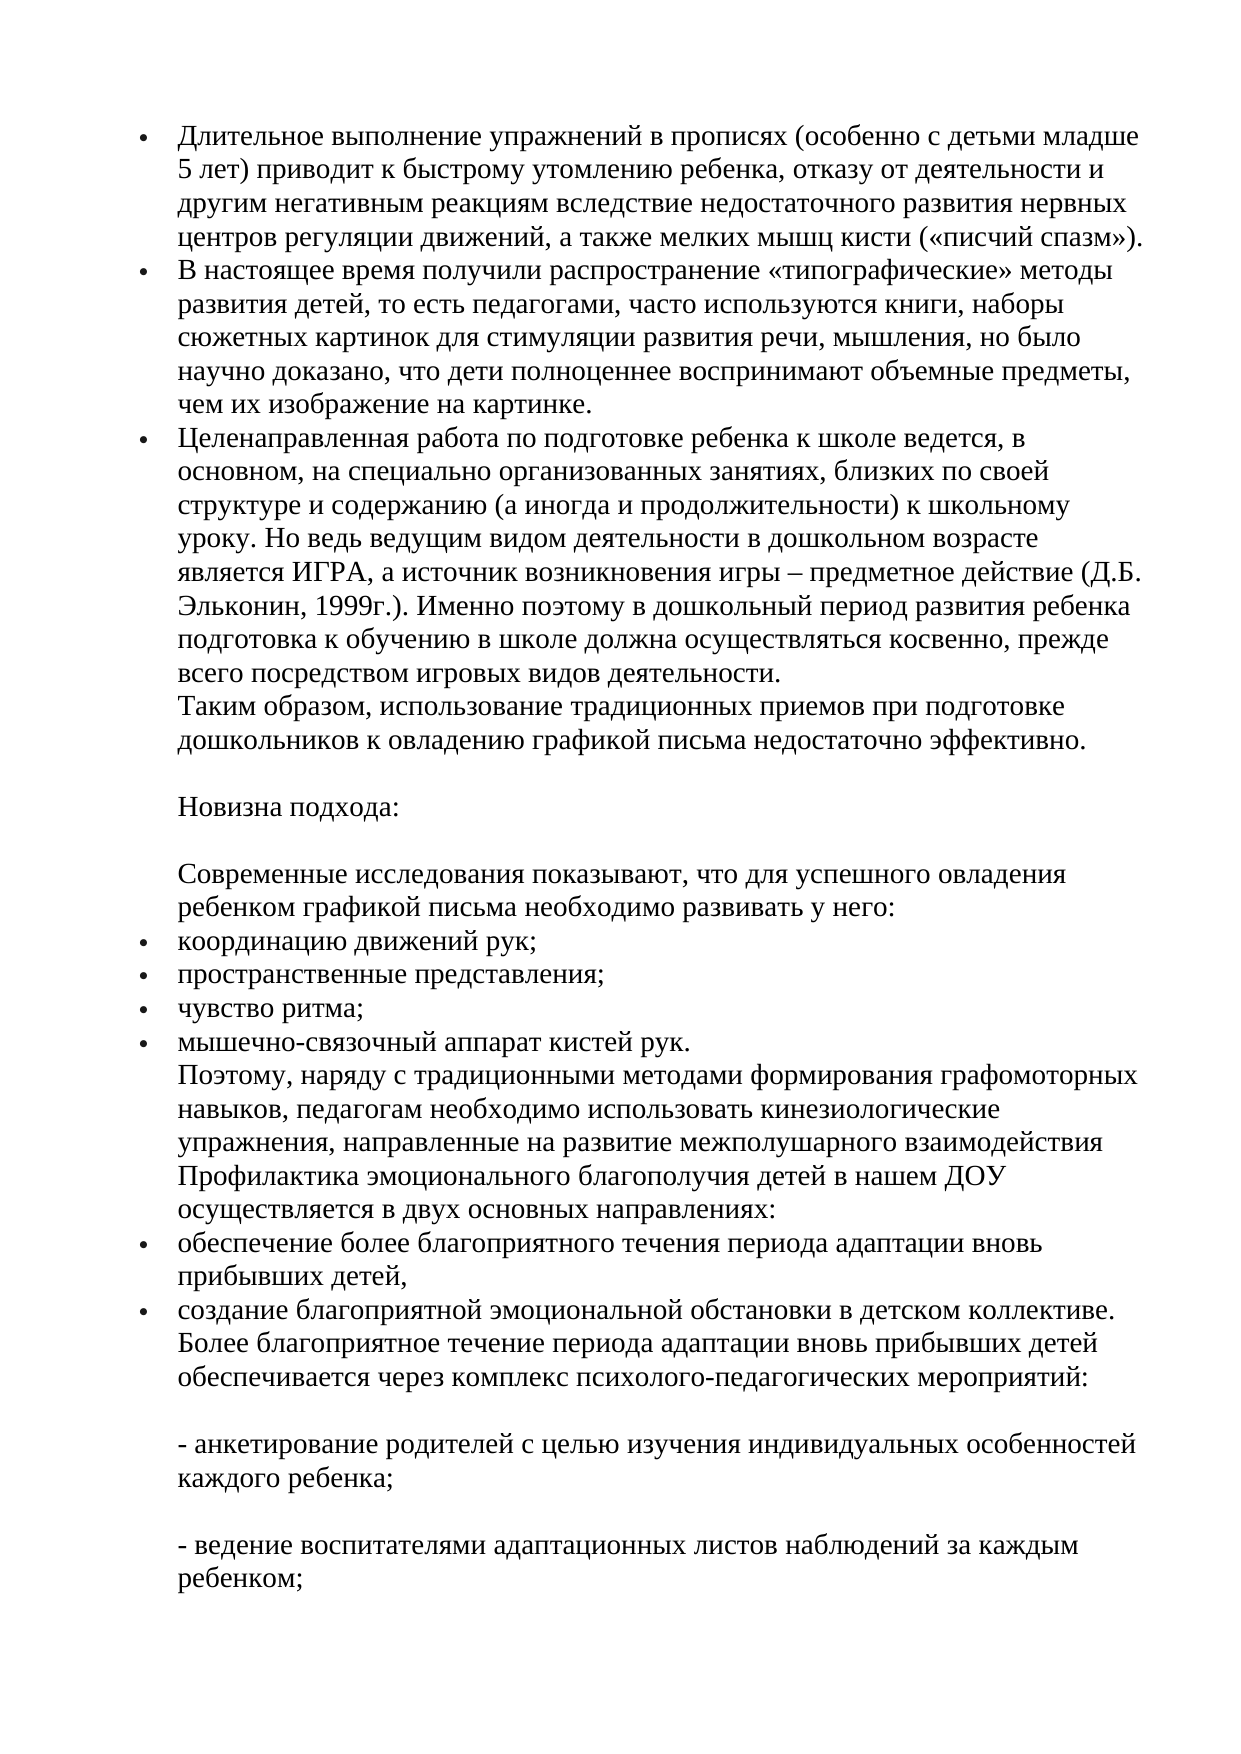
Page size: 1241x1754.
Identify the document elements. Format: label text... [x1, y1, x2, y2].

text Поэтому, наряду с традиционными методами формирования графомоторных навыков, педагогам необходимо использовать кинезиологические упражнения, направленные на развитие межполушарного взаимодействия [177, 1057, 1152, 1158]
list В настоящее время получили распространение «типографические» методы развития детей, то есть педагогами, часто используются книги, наборы сюжетных картинок для стимуляции развития речи, мышления, но было научно доказано, что дети полноценнее воспринимают объемные предметы, чем их изображение на картинке. [140, 252, 1152, 420]
list обеспечение более благоприятного течения периода адаптации вновь прибывших детей, [140, 1225, 1152, 1292]
list пространственные представления; [140, 957, 1152, 990]
list Длительное выполнение упражнений в прописях (особенно с детьми младше 5 лет) приводит к быстрому утомлению ребенка, отказу от деятельности и другим негативным реакциям вследствие недостаточного развития нервных центров регуляции движений, а также мелких мышц кисти («писчий спазм»). [140, 118, 1152, 252]
list Целенаправленная работа по подготовке ребенка к школе ведется, в основном, на специально организованных занятиях, близких по своей структуре и содержанию (а иногда и продолжительности) к школьному уроку. Но ведь ведущим видом деятельности в дошкольном возрасте является ИГРА, а источник возникновения игры – предметное действие (Д.Б. Эльконин, 1999г.). Именно поэтому в дошкольный период развития ребенка подготовка к обучению в школе должна осуществляться косвенно, прежде всего посредством игровых видов деятельности. [140, 420, 1152, 688]
list чувство ритма; [140, 990, 1152, 1024]
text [177, 1326, 1152, 1627]
list мышечно-связочный аппарат кистей рук. [140, 1024, 1152, 1057]
list координацию движений рук; [140, 923, 1152, 957]
text Профилактика эмоционального благополучия детей в нашем ДОУ осуществляется в двух основных направлениях: [177, 1158, 1152, 1225]
text Таким образом, использование традиционных приемов при подготовке дошкольников к овладению графикой письма недостаточно эффективно. Новизна подхода: Современные исследования показывают, что для успешного овладения ребенком графикой письма необходимо развивать у него: [177, 688, 1152, 923]
list создание благоприятной эмоциональной обстановки в детском коллективе. [140, 1292, 1152, 1326]
